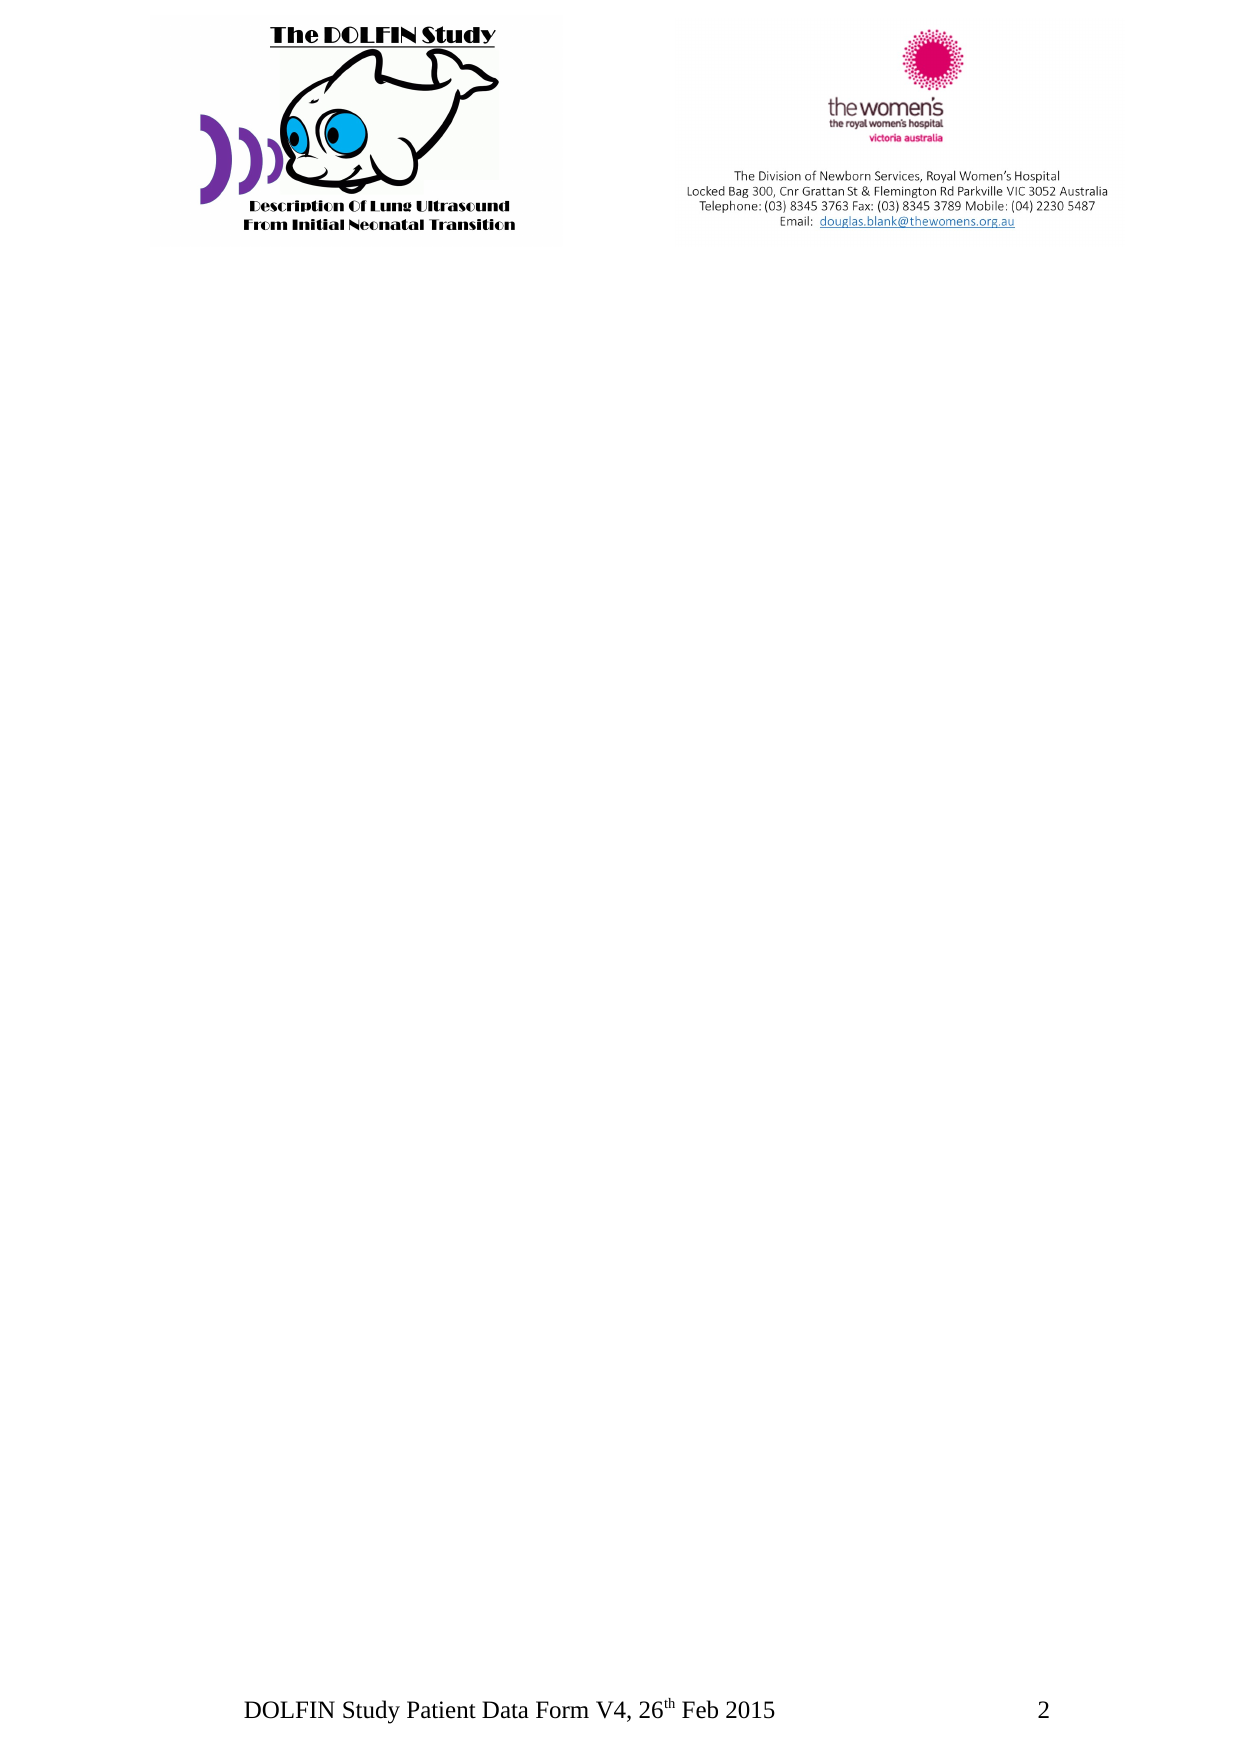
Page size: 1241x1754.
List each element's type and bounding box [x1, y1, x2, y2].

picture [150, 15, 563, 247]
picture [675, 18, 1125, 247]
